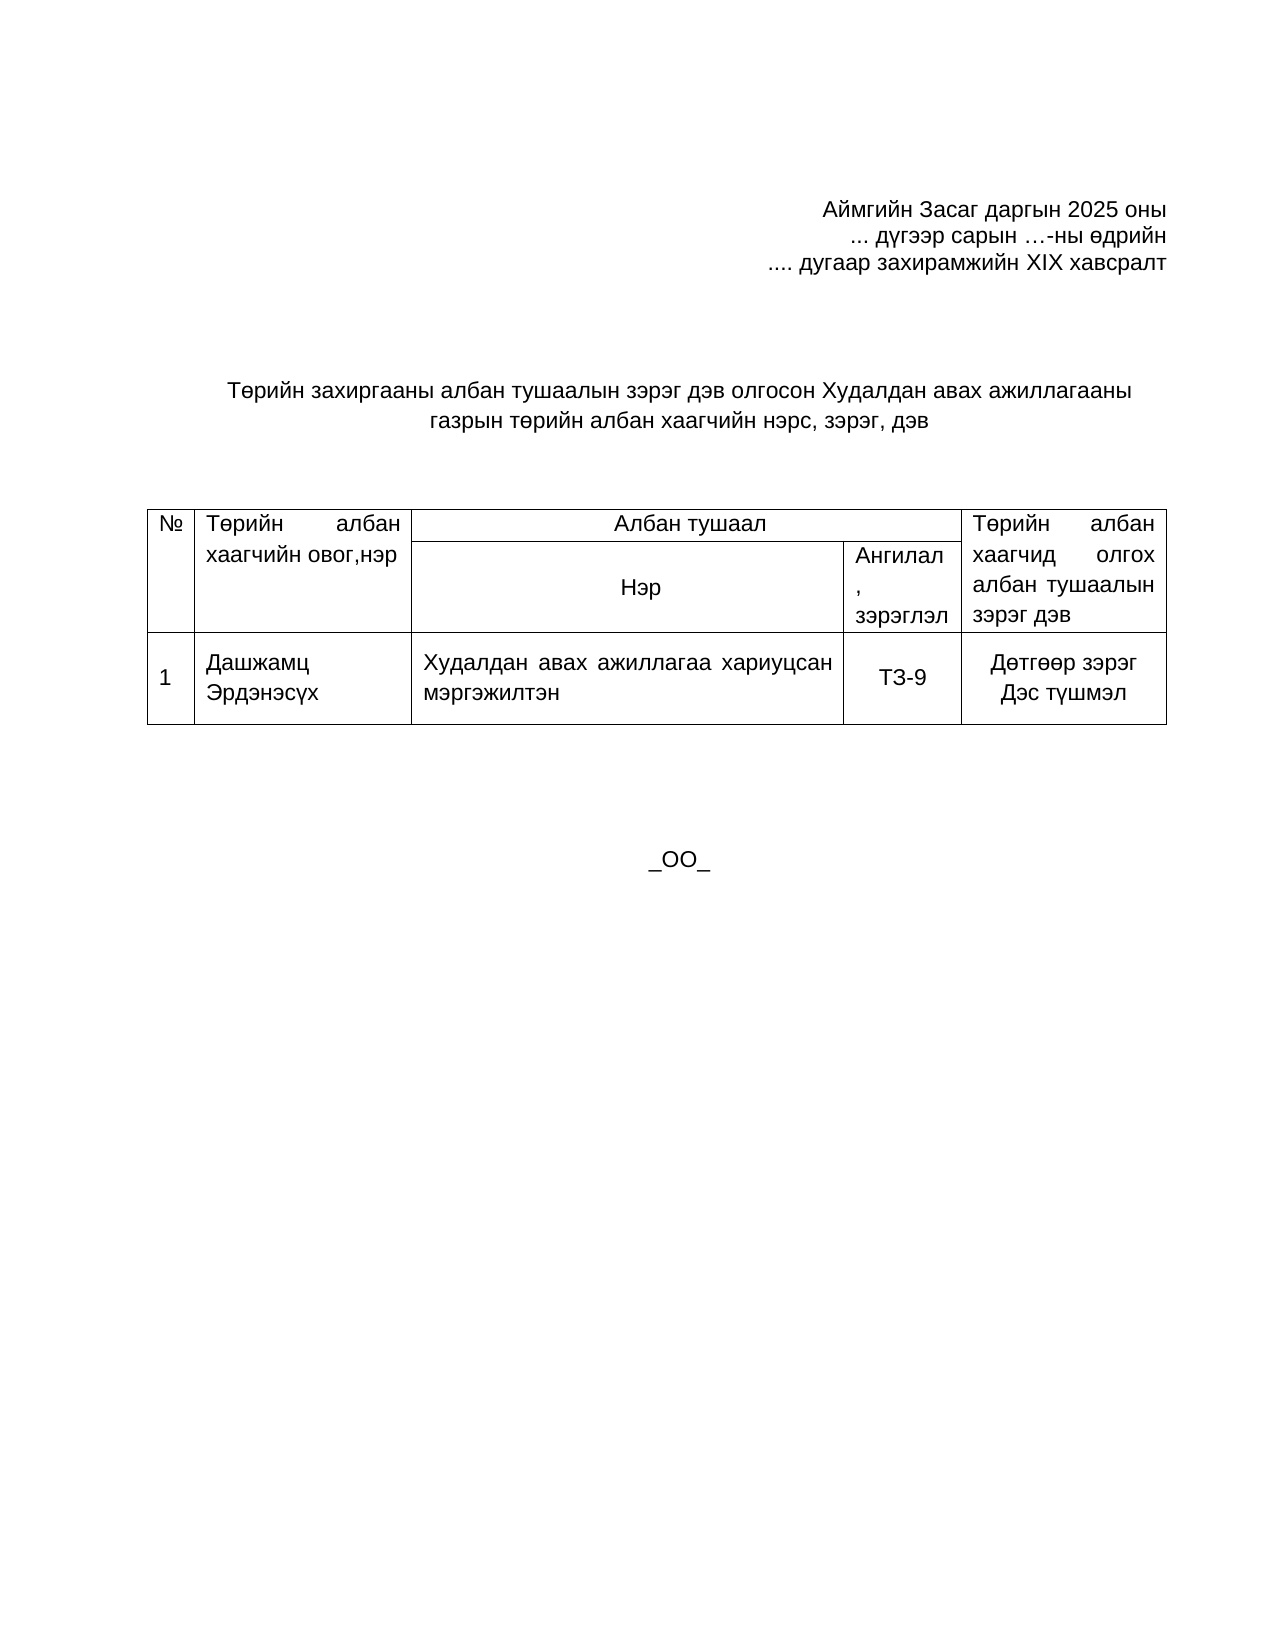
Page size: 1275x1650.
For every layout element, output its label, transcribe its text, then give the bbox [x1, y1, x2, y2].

text .... дугаар захирамжийн XIX хавсралт [192, 249, 1167, 275]
table_cell ТЗ-9 [844, 633, 961, 724]
table_cell Худалдан авах ажиллагаа хариуцсан мэргэжилтэн [412, 633, 843, 724]
table_header Төрийн албан хаагчийн овог,нэр [195, 510, 411, 632]
table_header № [148, 510, 194, 632]
text Аймгийн Засаг даргын 2025 оны [192, 196, 1167, 222]
table_header Албан тушаал [412, 510, 961, 541]
table_cell Дашжамц Эрдэнэсүх [195, 633, 411, 724]
table_cell Нэр [412, 542, 843, 632]
table_cell Дөтгөөр зэрэг Дэс түшмэл [962, 633, 1166, 724]
text ... дүгээр сарын …-ны өдрийн [192, 222, 1167, 249]
table_cell 1 [148, 633, 194, 724]
text _ОО_ [192, 846, 1167, 872]
text Төрийн захиргааны албан тушаалын зэрэг дэв олгосон Худалдан авах ажиллагааны газрын төрийн албан хаагчийн нэрс, зэрэг, дэв [192, 377, 1167, 434]
table_cell Ангилал, зэрэглэл [844, 542, 961, 632]
table_header Төрийн албан хаагчид олгох албан тушаалын зэрэг дэв [962, 510, 1166, 632]
